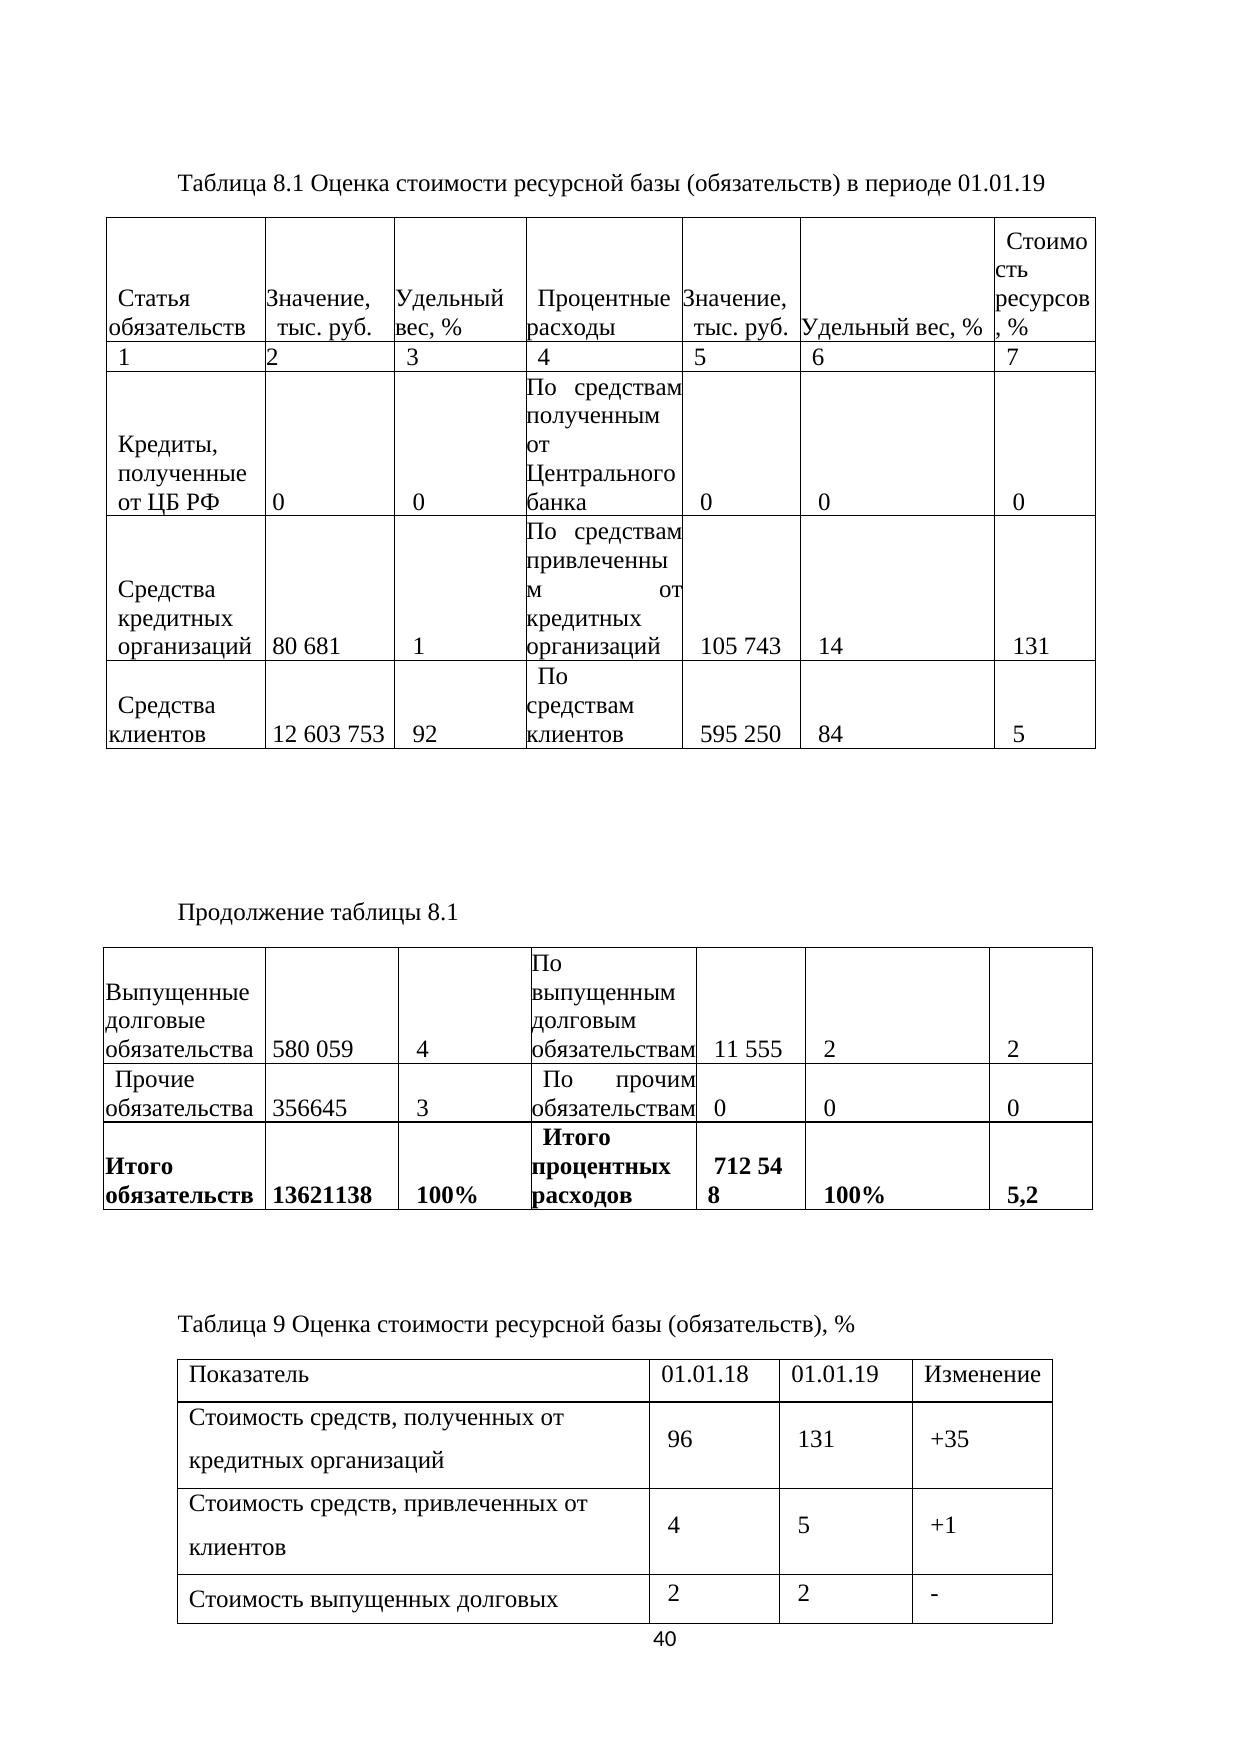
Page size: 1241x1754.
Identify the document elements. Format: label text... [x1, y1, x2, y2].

table_cell 4 [650, 1489, 779, 1573]
table_cell 5,2 [990, 1123, 1092, 1209]
table_header 2 [806, 948, 989, 1063]
table_cell По прочим обязательствам [532, 1064, 696, 1121]
table_cell 5 [683, 342, 800, 371]
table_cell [178, 1575, 649, 1623]
table_cell 131 [995, 516, 1095, 660]
table_cell 356645 [266, 1064, 398, 1121]
table_cell 100% [399, 1123, 531, 1209]
table_cell 92 [395, 661, 526, 747]
table_cell 2 [650, 1575, 779, 1623]
table_cell Стоимость средств, полученных от кредитных организаций [178, 1403, 649, 1487]
table_cell 0 [995, 372, 1095, 515]
table_cell По средствам полученным от Центрального банка [527, 372, 682, 515]
table_cell 712 548 [697, 1123, 805, 1209]
table_cell 3 [395, 342, 526, 371]
table_cell 5 [995, 661, 1095, 747]
table_cell 2 [266, 342, 394, 371]
table_cell Прочие обязательства [104, 1064, 265, 1121]
table_cell По средствам привлеченным от кредитных организаций [527, 516, 682, 660]
table_cell 105 743 [683, 516, 800, 660]
table_header 01.01.18 [650, 1360, 779, 1401]
table_header Удельный вес, % [395, 218, 526, 341]
table_header Стоимость ресурсов, % [995, 218, 1095, 341]
table_cell Стоимость средств, привлеченных от клиентов [178, 1489, 649, 1573]
table_cell +1 [913, 1489, 1052, 1573]
table_cell Итого процентных расходов [532, 1123, 696, 1209]
table_cell Средства кредитных организаций [107, 516, 265, 660]
table_cell 96 [650, 1403, 779, 1487]
table_header Выпущенные долговые обязательства [104, 948, 265, 1063]
table_header Статья обязательств [107, 218, 265, 341]
table_header Процентные расходы [527, 218, 682, 341]
table_cell 6 [801, 342, 994, 371]
table_header Значение, тыс. руб. [266, 218, 394, 341]
table_cell 0 [697, 1064, 805, 1121]
table_header Изменение [913, 1360, 1052, 1401]
table_cell 0 [806, 1064, 989, 1121]
table_header 11 555 [697, 948, 805, 1063]
table_cell 5 [780, 1489, 912, 1573]
table_cell 14 [801, 516, 994, 660]
table_cell 0 [990, 1064, 1092, 1121]
table_cell 0 [395, 372, 526, 515]
table_cell 7 [995, 342, 1095, 371]
table_header 01.01.19 [780, 1360, 912, 1401]
table_cell Кредиты, полученные от ЦБ РФ [107, 372, 265, 515]
table_cell 12 603 753 [266, 661, 394, 747]
table_cell 100% [806, 1123, 989, 1209]
table_header По выпущенным долговым обязательствам [532, 948, 696, 1063]
table_cell 131 [780, 1403, 912, 1487]
table_cell 1 [395, 516, 526, 660]
table_cell 3 [399, 1064, 531, 1121]
text Таблица 9 Оценка стоимости ресурсной базы (обязательств), % [177, 1309, 1152, 1338]
text Продолжение таблицы 8.1 [177, 897, 1152, 926]
table_cell По средствам клиентов [527, 661, 682, 747]
table_header 2 [990, 948, 1092, 1063]
table_cell Средства клиентов [107, 661, 265, 747]
table_cell 0 [801, 372, 994, 515]
table_cell 13621138 [266, 1123, 398, 1209]
table_cell +35 [913, 1403, 1052, 1487]
table_cell 1 [107, 342, 265, 371]
table_header 580 059 [266, 948, 398, 1063]
table_header 4 [399, 948, 531, 1063]
table_header Удельный вес, % [801, 218, 994, 341]
table_header Значение, тыс. руб. [683, 218, 800, 341]
table_cell 0 [683, 372, 800, 515]
table_cell 4 [527, 342, 682, 371]
table_cell Итого обязательств [104, 1123, 265, 1209]
text Таблица 8.1 Оценка стоимости ресурсной базы (обязательств) в периоде 01.01.19 [177, 168, 1152, 196]
table_cell 595 250 [683, 661, 800, 747]
table_header Показатель [178, 1360, 649, 1401]
table_cell 84 [801, 661, 994, 747]
table_cell - [913, 1575, 1052, 1623]
table_cell 2 [780, 1575, 912, 1623]
table_cell 0 [266, 372, 394, 515]
table_cell 80 681 [266, 516, 394, 660]
